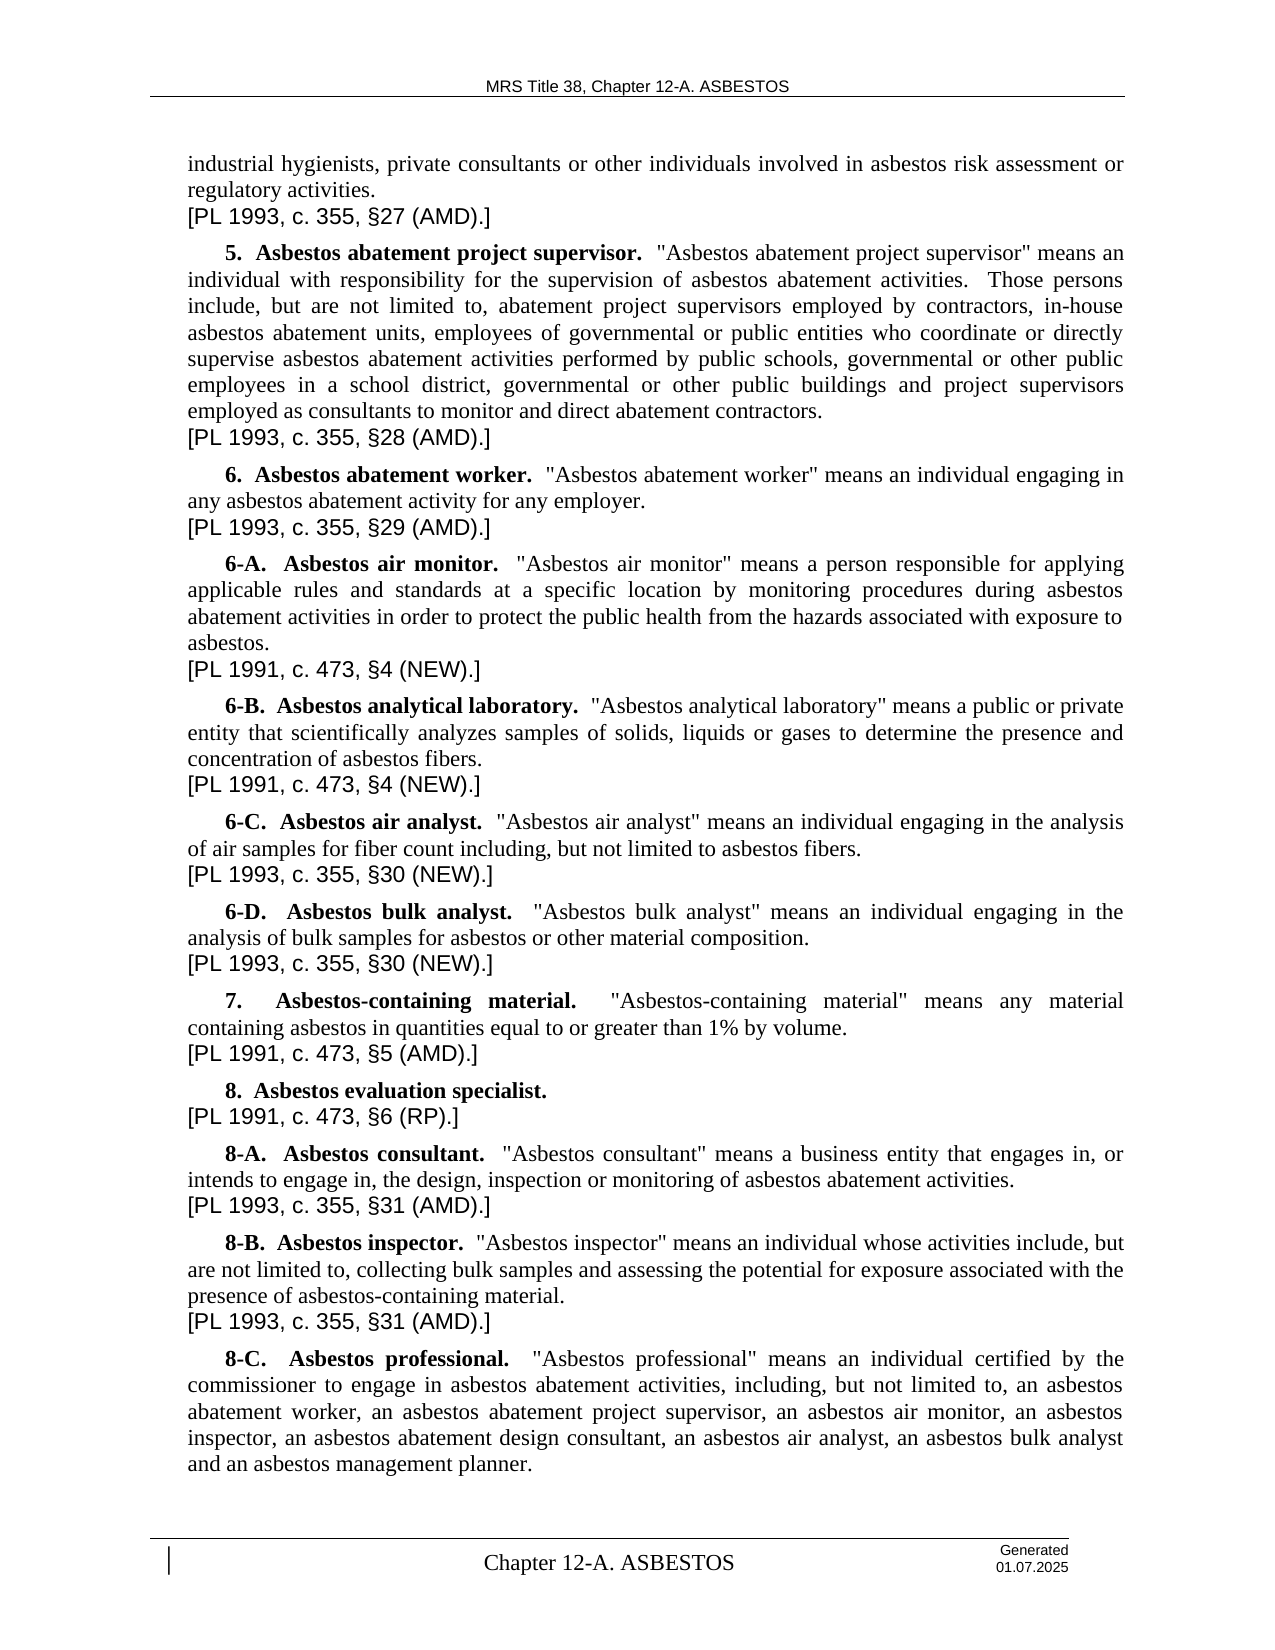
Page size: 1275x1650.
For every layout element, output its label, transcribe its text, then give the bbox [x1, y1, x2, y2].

text [PL 1993, c. 355, §27 (AMD).] [187, 203, 1125, 229]
text [PL 1991, c. 473, §4 (NEW).] [187, 771, 1125, 798]
text [PL 1993, c. 355, §29 (AMD).] [187, 513, 1125, 540]
text [PL 1993, c. 355, §28 (AMD).] [187, 424, 1125, 450]
text 8-C. Asbestos professional. "Asbestos professional" means an individual certified by the commissioner to engage in asbestos abatement activities, including, but not limited to, an asbestos abatement worker, an asbestos abatement project supervisor, an asbestos air monitor, an asbestos inspector, an asbestos abatement design consultant, an asbestos air analyst, an asbestos bulk analyst and an asbestos management planner. [187, 1345, 1125, 1477]
text 6. Asbestos abatement worker. "Asbestos abatement worker" means an individual engaging in any asbestos abatement activity for any employer. [187, 461, 1125, 513]
text 8-A. Asbestos consultant. "Asbestos consultant" means a business entity that engages in, or intends to engage in, the design, inspection or monitoring of asbestos abatement activities. [187, 1140, 1125, 1192]
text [187, 150, 1125, 203]
text [PL 1991, c. 473, §5 (AMD).] [187, 1040, 1125, 1066]
text [PL 1991, c. 473, §4 (NEW).] [187, 656, 1125, 682]
text [PL 1993, c. 355, §30 (NEW).] [187, 861, 1125, 887]
text 7. Asbestos-containing material. "Asbestos-containing material" means any material containing asbestos in quantities equal to or greater than 1% by volume. [187, 987, 1125, 1040]
text 6-C. Asbestos air analyst. "Asbestos air analyst" means an individual engaging in the analysis of air samples for fiber count including, but not limited to asbestos fibers. [187, 808, 1125, 861]
text 6-B. Asbestos analytical laboratory. "Asbestos analytical laboratory" means a public or private entity that scientifically analyzes samples of solids, liquids or gases to determine the presence and concentration of asbestos fibers. [187, 692, 1125, 771]
text 6-D. Asbestos bulk analyst. "Asbestos bulk analyst" means an individual engaging in the analysis of bulk samples for asbestos or other material composition. [187, 898, 1125, 950]
text 8-B. Asbestos inspector. "Asbestos inspector" means an individual whose activities include, but are not limited to, collecting bulk samples and assessing the potential for exposure associated with the presence of asbestos-containing material. [187, 1229, 1125, 1308]
text [PL 1991, c. 473, §6 (RP).] [187, 1103, 1125, 1129]
text [PL 1993, c. 355, §30 (NEW).] [187, 950, 1125, 977]
text [PL 1993, c. 355, §31 (AMD).] [187, 1308, 1125, 1335]
text [PL 1993, c. 355, §31 (AMD).] [187, 1192, 1125, 1219]
text 8. Asbestos evaluation specialist. [187, 1077, 1125, 1103]
text 6-A. Asbestos air monitor. "Asbestos air monitor" means a person responsible for applying applicable rules and standards at a specific location by monitoring procedures during asbestos abatement activities in order to protect the public health from the hazards associated with exposure to asbestos. [187, 550, 1125, 656]
text 5. Asbestos abatement project supervisor. "Asbestos abatement project supervisor" means an individual with responsibility for the supervision of asbestos abatement activities. Those persons include, but are not limited to, abatement project supervisors employed by contractors, in-house asbestos abatement units, employees of governmental or public entities who coordinate or directly supervise asbestos abatement activities performed by public schools, governmental or other public employees in a school district, governmental or other public buildings and project supervisors employed as consultants to monitor and direct abatement contractors. [187, 239, 1125, 424]
